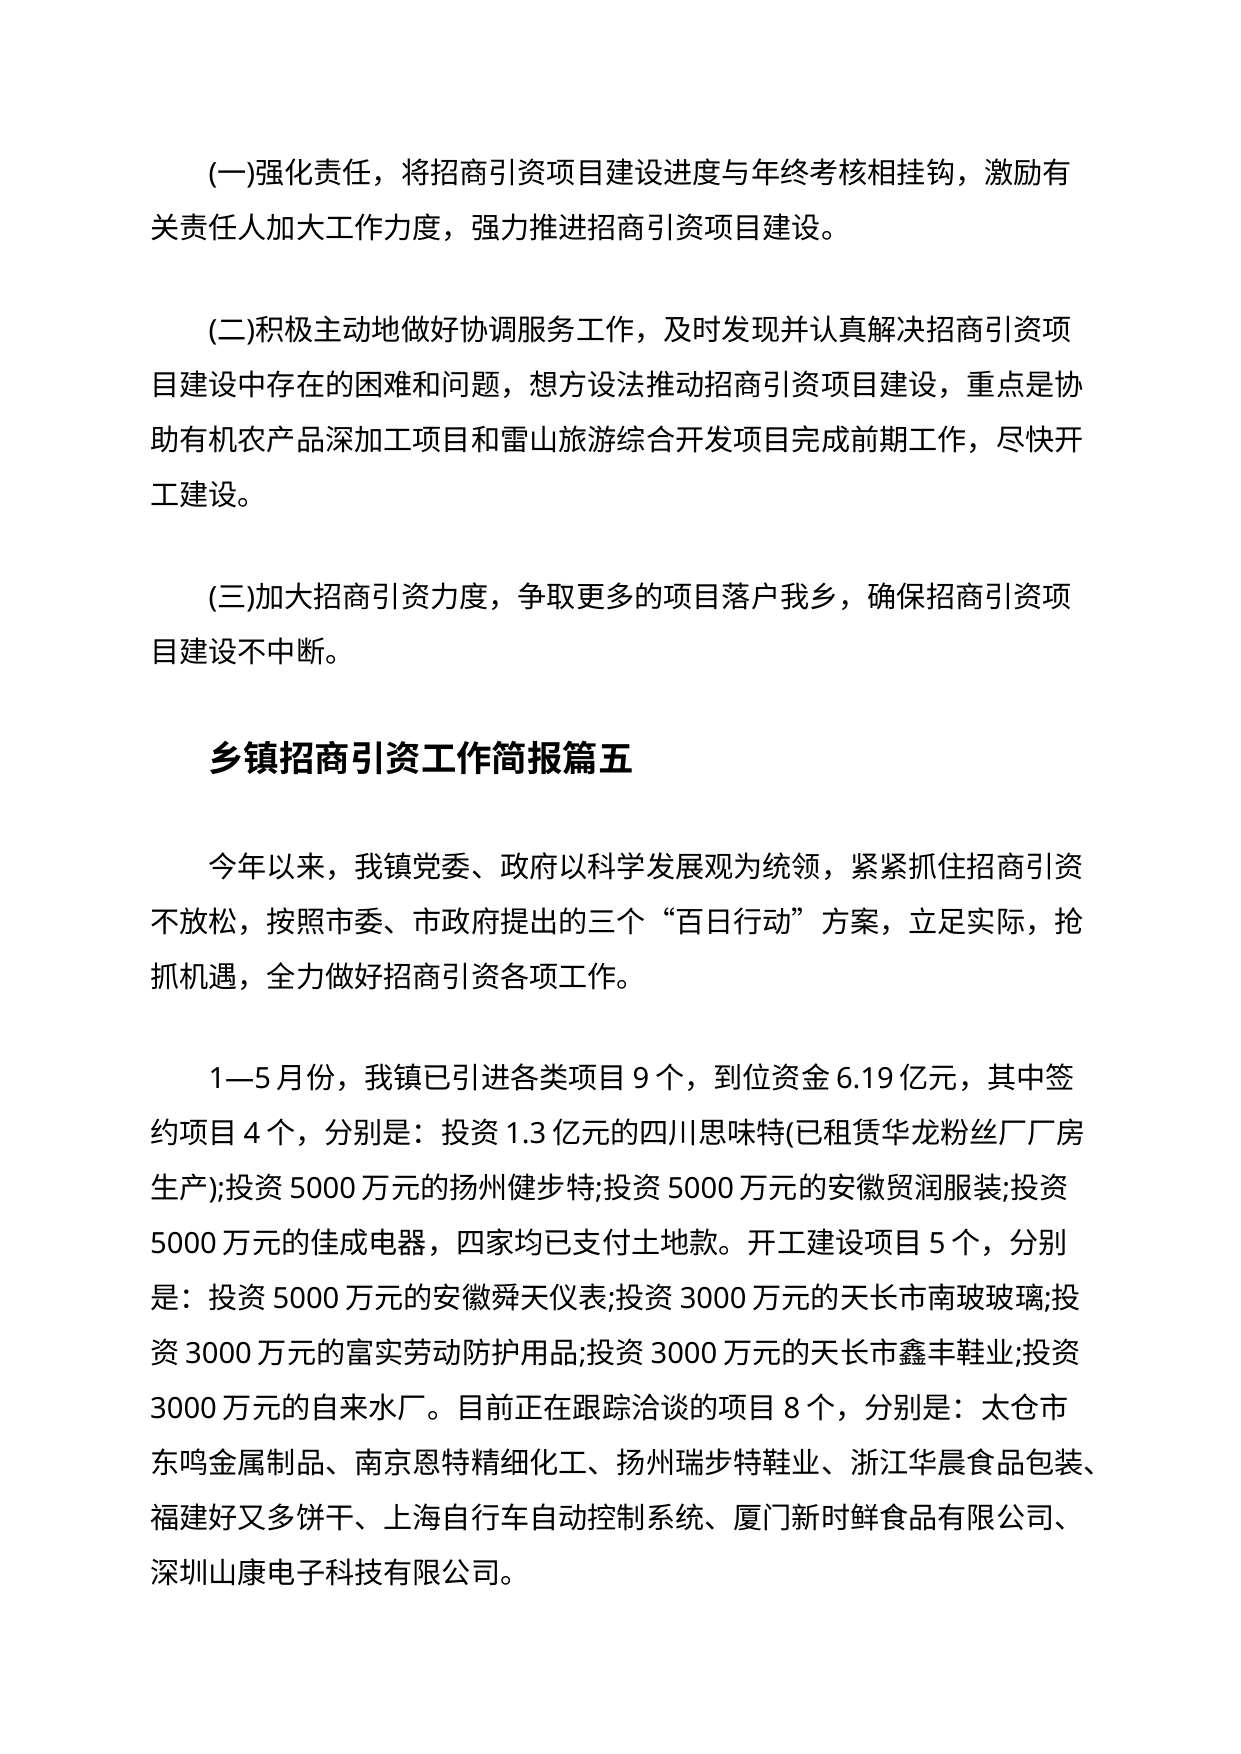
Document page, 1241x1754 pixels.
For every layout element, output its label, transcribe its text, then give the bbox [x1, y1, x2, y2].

text 1—5月份，我镇已引进各类项目9个，到位资金6.19亿元，其中签约项目4个，分别是：投资1.3亿元的四川思味特(已租赁华龙粉丝厂厂房生产);投资5000万元的扬州健步特;投资5000万元的安徽贸润服装;投资5000万元的佳成电器，四家均已支付土地款。开工建设项目5个，分别是：投资5000万元的安徽舜天仪表;投资3000万元的天长市南玻玻璃;投资3000万元的富实劳动防护用品;投资3000万元的天长市鑫丰鞋业;投资3000万元的自来水厂。目前正在跟踪洽谈的项目 8个，分别是：太仓市东鸣金属制品、南京恩特精细化工、扬州瑞步特鞋业、浙江华晨食品包装、福建好又多饼干、上海自行车自动控制系统、厦门新时鲜食品有限公司、深圳山康电子科技有限公司。 [150, 1055, 1090, 1592]
text (二)积极主动地做好协调服务工作，及时发现并认真解决招商引资项目建设中存在的困难和问题，想方设法推动招商引资项目建设，重点是协助有机农产品深加工项目和雷山旅游综合开发项目完成前期工作，尽快开工建设。 [150, 307, 1090, 514]
text 今年以来，我镇党委、政府以科学发展观为统领，紧紧抓住招商引资不放松，按照市委、市政府提出的三个“百日行动”方案，立足实际，抢抓机遇，全力做好招商引资各项工作。 [150, 843, 1090, 996]
text 乡镇招商引资工作简报篇五 [150, 730, 1090, 781]
text (一)强化责任，将招商引资项目建设进度与年终考核相挂钩，激励有关责任人加大工作力度，强力推进招商引资项目建设。 [150, 150, 1090, 247]
text (三)加大招商引资力度，争取更多的项目落户我乡，确保招商引资项目建设不中断。 [150, 573, 1090, 671]
